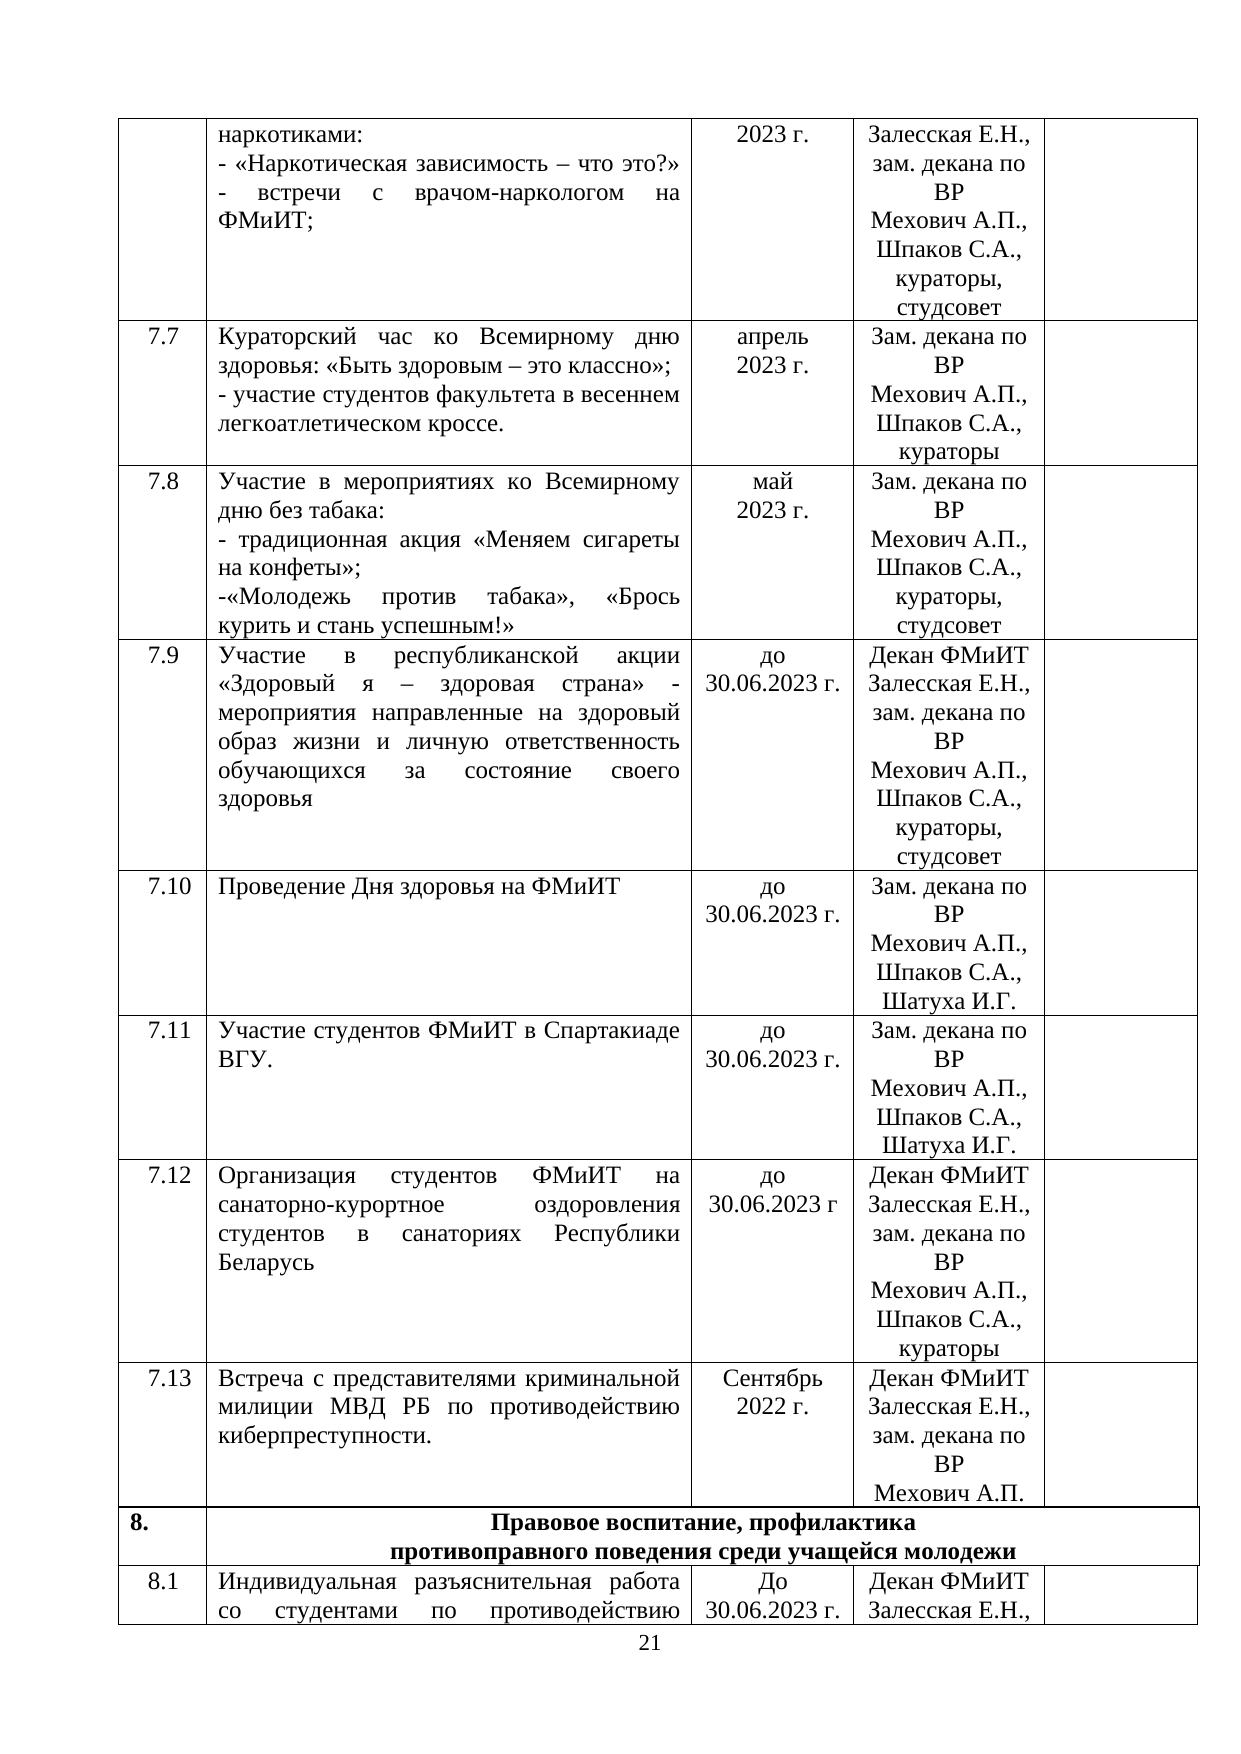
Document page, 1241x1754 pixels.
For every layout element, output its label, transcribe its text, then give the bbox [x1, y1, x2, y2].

table_cell [119, 1566, 206, 1623]
table_cell [1045, 466, 1197, 639]
table_cell [119, 466, 206, 639]
table_cell Проведение Дня здоровья на ФМиИТ [207, 871, 691, 1014]
table_cell Участие в республиканской акции «Здоровый я – здоровая страна» - мероприятия направленные на здоровый образ жизни и личную ответственность обучающихся за состояние своего здоровья [207, 640, 691, 870]
table_cell до 30.06.2023 г [692, 1160, 853, 1362]
table_cell [1045, 1566, 1197, 1623]
table_cell [119, 640, 206, 870]
table_cell [119, 119, 206, 320]
table_cell Участие в мероприятиях ко Всемирному дню без табака: - традиционная акция «Меняем сигареты на конфеты»; -«Молодежь против табака», «Брось курить и стань успешным!» [207, 466, 691, 639]
table_cell Декан ФМиИТ Залесская Е.Н., зам. декана по ВР Мехович А.П., Шпаков С.А., кураторы [854, 1160, 1044, 1362]
table_cell Зам. декана по ВР Мехович А.П., Шпаков С.А., кураторы [854, 321, 1044, 465]
table_cell [1045, 1160, 1197, 1362]
table_cell [1045, 871, 1197, 1014]
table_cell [854, 119, 1044, 320]
table_cell До 30.06.2023 г. [692, 1566, 853, 1623]
table_cell [1045, 640, 1197, 870]
table_cell 8. [119, 1508, 206, 1565]
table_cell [207, 119, 691, 320]
table_cell [119, 321, 206, 465]
table_cell Правовое воспитание, профилактика противоправного поведения среди учащейся молодежи [207, 1508, 1199, 1565]
table_cell май 2023 г. [692, 466, 853, 639]
table_cell [119, 1160, 206, 1362]
table_cell [119, 1363, 206, 1506]
table_cell Зам. декана по ВР Мехович А.П., Шпаков С.А., Шатуха И.Г. [854, 1016, 1044, 1159]
table_cell Зам. декана по ВР Мехович А.П., Шпаков С.А., Шатуха И.Г. [854, 871, 1044, 1014]
table_cell до 30.06.2023 г. [692, 1016, 853, 1159]
table_cell Сентябрь 2022 г. [692, 1363, 853, 1506]
table_cell март 2023 г. [692, 119, 853, 320]
table_cell Организация студентов ФМиИТ на санаторно-курортное оздоровления студентов в санаториях Республики Беларусь [207, 1160, 691, 1362]
table_cell [1045, 321, 1197, 465]
table_cell Декан ФМиИТ Залесская Е.Н., зам. декана по ВР Мехович А.П., Шпаков С.А., кураторы, студсовет [854, 640, 1044, 870]
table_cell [207, 1566, 691, 1623]
table_cell [1045, 119, 1197, 320]
table_cell [119, 1016, 206, 1159]
table_cell до 30.06.2023 г. [692, 871, 853, 1014]
table_cell апрель 2023 г. [692, 321, 853, 465]
table_cell Участие студентов ФМиИТ в Спартакиаде ВГУ. [207, 1016, 691, 1159]
table_cell [119, 871, 206, 1014]
table_cell Встреча с представителями криминальной милиции МВД РБ по противодействию киберпреступности. [207, 1363, 691, 1506]
table_cell Зам. декана по ВР Мехович А.П., Шпаков С.А., кураторы, студсовет [854, 466, 1044, 639]
table_cell [1045, 1363, 1197, 1506]
table_cell до 30.06.2023 г. [692, 640, 853, 870]
table_cell Кураторский час ко Всемирному дню здоровья: «Быть здоровым – это классно»; - участие студентов факультета в весеннем легкоатлетическом кроссе. [207, 321, 691, 465]
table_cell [854, 1566, 1044, 1623]
table_cell [1045, 1016, 1197, 1159]
table_cell Декан ФМиИТ Залесская Е.Н., зам. декана по ВР Мехович А.П. [854, 1363, 1044, 1506]
